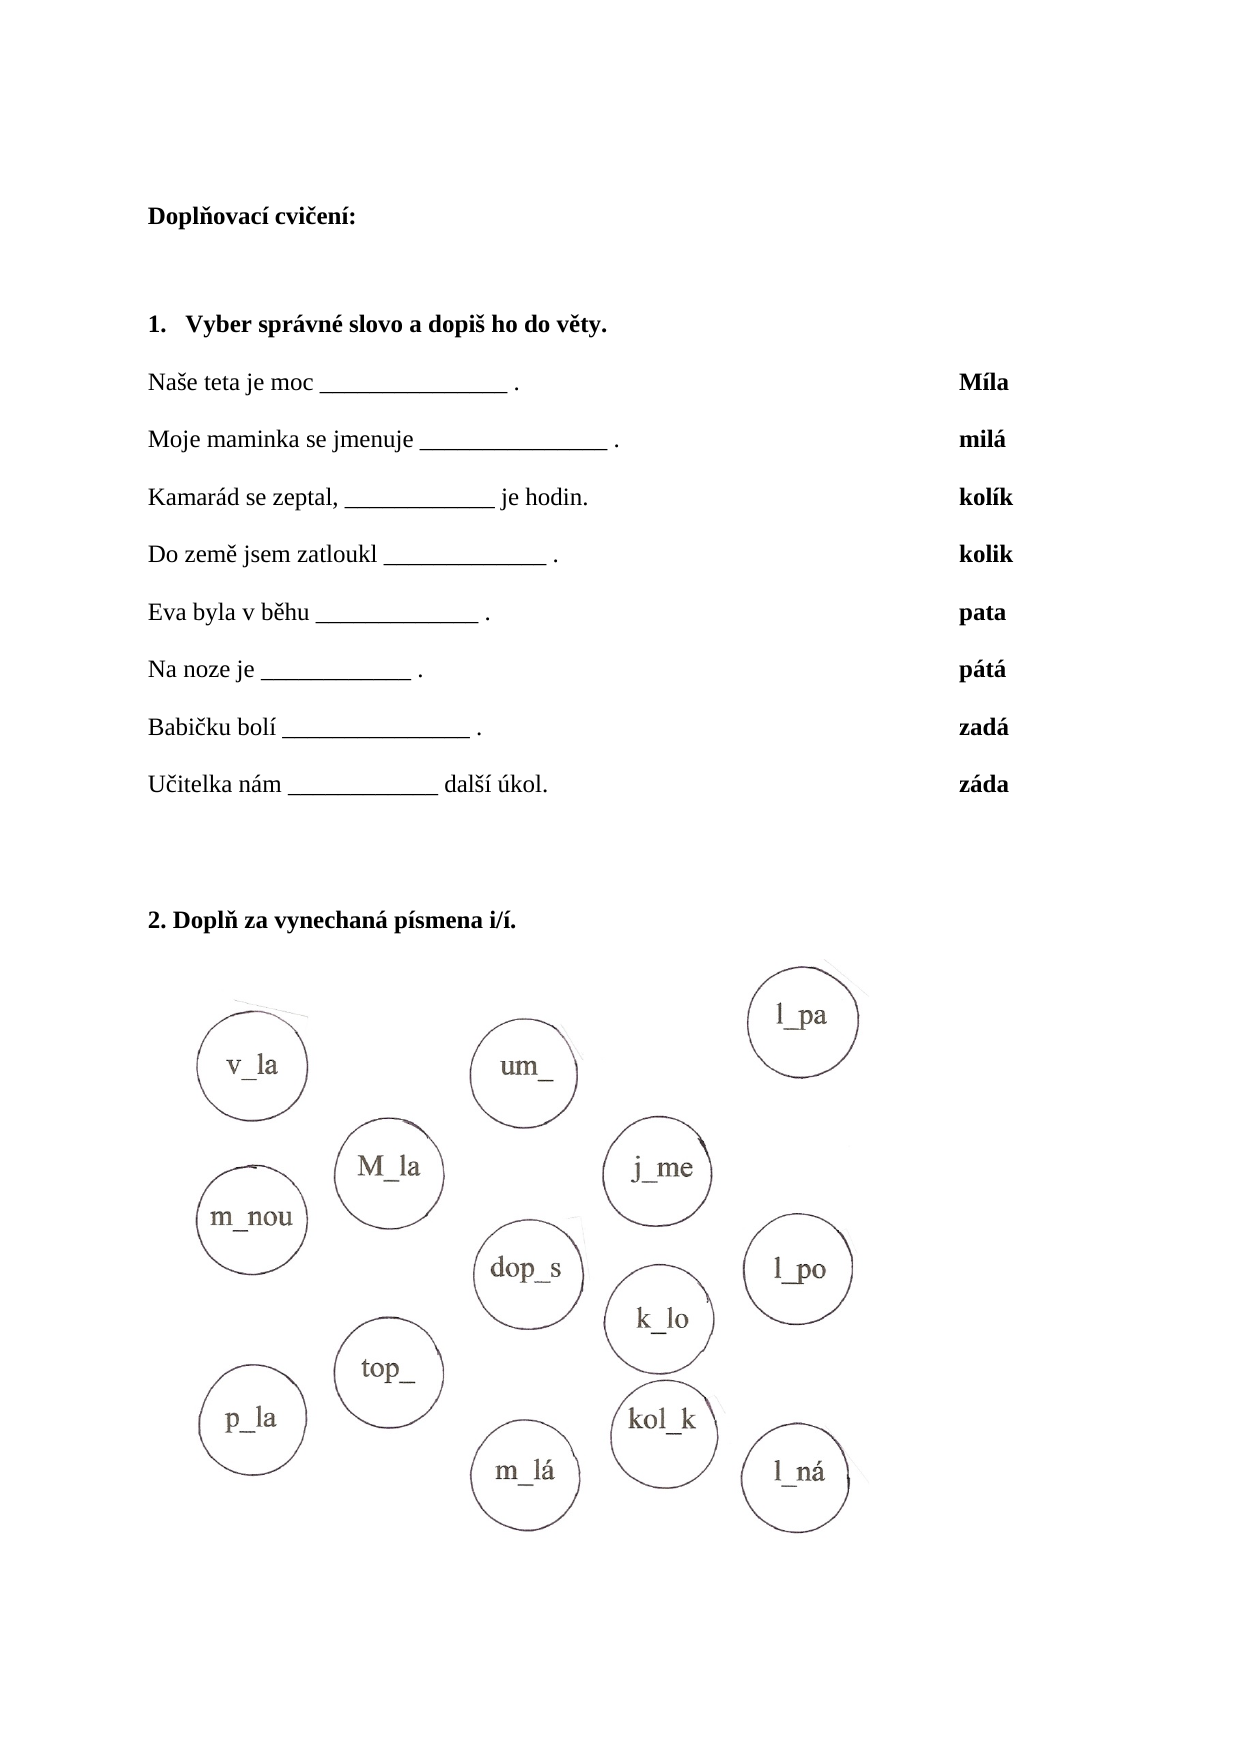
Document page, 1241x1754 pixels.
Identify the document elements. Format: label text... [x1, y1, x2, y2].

text Na noze je ____________ . pátá [148, 654, 1093, 683]
text 2. Doplň za vynechaná písmena i/í. [148, 906, 1093, 934]
text Babičku bolí _______________ . zadá [148, 712, 1093, 740]
text Eva byla v běhu _____________ . pata [148, 597, 1093, 625]
text Do země jsem zatloukl _____________ . kolik [148, 539, 1093, 568]
text Naše teta je moc _______________ . Míla [148, 367, 1093, 395]
text Moje maminka se jmenuje _______________ . milá [148, 424, 1093, 453]
text Kamarád se zeptal, ____________ je hodin. kolík [148, 482, 1093, 510]
text Doplňovací cvičení: [148, 201, 1093, 230]
list Vyber správné slovo a dopiš ho do věty. [148, 309, 1093, 338]
picture [185, 959, 870, 1542]
text Učitelka nám ____________ další úkol. záda [148, 769, 1093, 798]
